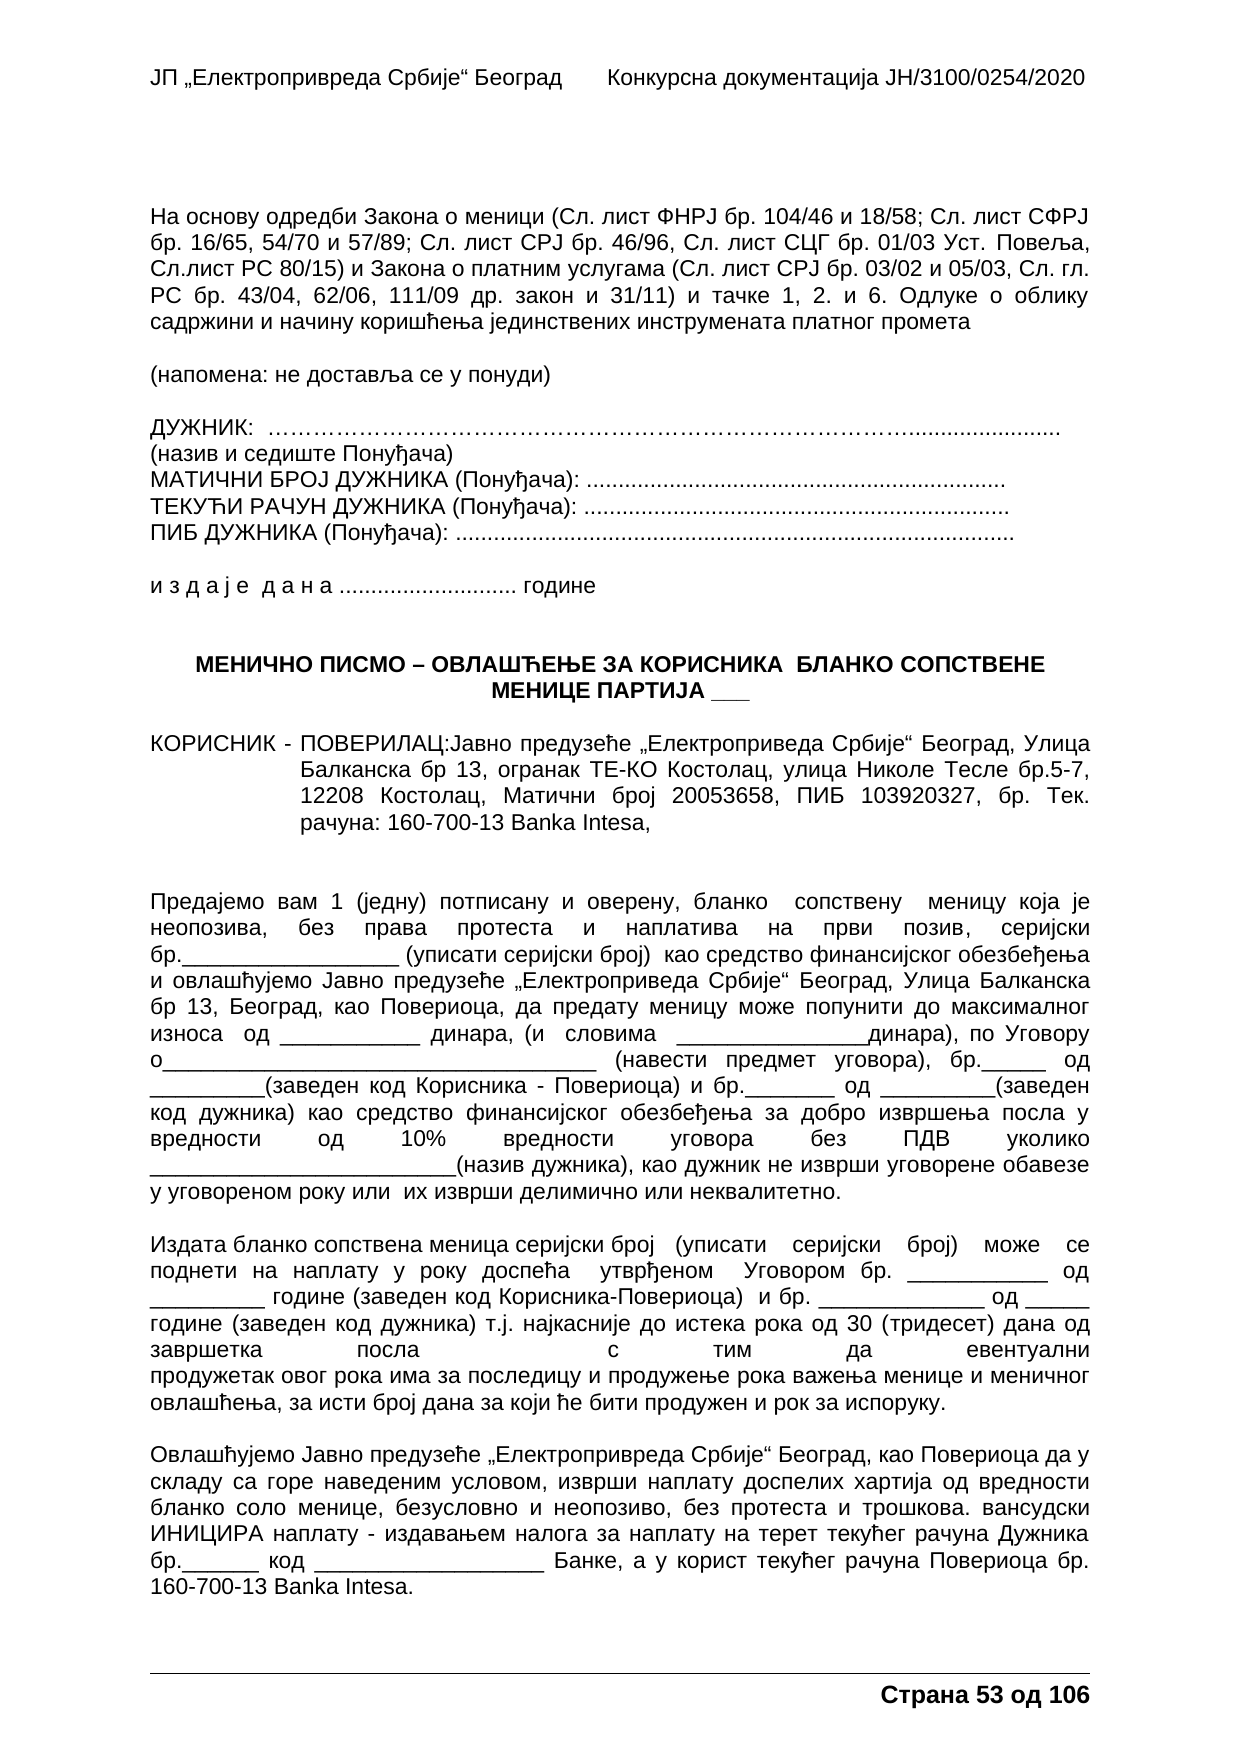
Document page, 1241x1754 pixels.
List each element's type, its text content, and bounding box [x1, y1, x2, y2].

text КОРИСНИК - ПОВЕРИЛАЦ:Јавно предузеће „Електроприведа Србије“ Београд, Улица Балканска бр 13, огранак ТЕ-КО Костолац, улица Николе Тесле бр.5-7, 12208 Костолац, Матични број 20053658, ПИБ 103920327, бр. Тек. рачуна: 160-700-13 Banka Intesa, [150, 730, 1090, 835]
text (назив и седиште Понуђача) [150, 440, 1090, 466]
text и з д а ј е д а н а ............................ године [150, 572, 1090, 598]
text МАТИЧНИ БРОЈ ДУЖНИКА (Понуђача): .................................................................. [150, 466, 1090, 493]
text Предајемо вам 1 (једну) потписану и оверену, бланко сопствену меницу која је неопозива, без права протеста и наплатива на први позив, серијски бр._________________ (уписати серијски број) као средство финансијског обезбеђења и овлашћујемо Јавно предузеће „Електроприведа Србије“ Београд, Улица Балканска бр 13, Београд, као Повериоца, да предату меницу може попунити до максималног износа од ___________ динара, (и словима _______________динара), по Уговору о__________________________________ (навести предмет уговора), бр._____ од _________(заведен код Корисника - Повериоца) и бр._______ од _________(заведен код дужника) као средство финансијског обезбеђења за добро извршења посла у вредности од 10% вредности уговора без ПДВ уколико ________________________(назив дужника), као дужник не изврши уговорене обавезе у уговореном року или их изврши делимично или неквалитетно. [150, 888, 1090, 1204]
text (напомена: не доставља се у понуди) [150, 361, 1090, 387]
text Овлашћујемо Јавно предузеће „Електропривреда Србије“ Београд, као Повериоца да у складу са горе наведеним условом, изврши наплату доспелих хартија од вредности бланко соло менице, безусловно и нeопозиво, без протеста и трошкова. вансудски ИНИЦИРА наплату - издавањем налога за наплату на терет текућег рачуна Дужника бр.______ код __________________ Банке, а у корист текућег рачуна Повериоца бр. 160-700-13 Banka Intesa. [150, 1441, 1090, 1599]
text ДУЖНИК: …………………………………………………………………………........................ [150, 413, 1090, 440]
text ТЕКУЋИ РАЧУН ДУЖНИКА (Понуђача): ................................................................... [150, 493, 1090, 519]
text МЕНИЧНО ПИСМО – ОВЛАШЋЕЊЕ ЗА КОРИСНИКА БЛАНКО СОПСТВЕНЕ МЕНИЦЕ ПАРТИЈА ___ [150, 651, 1090, 703]
text Издата бланко сопствена меница серијски број (уписати серијски број) може се поднети на наплату у року доспећа утврђеном Уговором бр. ___________ од _________ године (заведен код Корисника-Повериоца) и бр. _____________ од _____ године (заведен код дужника) т.ј. најкасније до истека рока од 30 (тридесет) дана од завршетка посла с тим да евентуални продужетак овог рока има за последицу и продужење рока важења менице и меничног овлашћења, за исти број дана за који ће бити продужен и рок за испоруку. [150, 1231, 1090, 1415]
text Нa oснoву oдрeдби Зaкoнa o мeници (Сл. лист ФНРJ бр. 104/46 и 18/58; Сл. лист СФРJ бр. 16/65, 54/70 и 57/89; Сл. лист СРJ бр. 46/96, Сл. лист СЦГ бр. 01/03 Уст. Повеља, Сл.лист РС 80/15) и Зaкoнa o платним услугама (Сл. лист СРЈ бр. 03/02 и 05/03, Сл. гл. РС бр. 43/04, 62/06, 111/09 др. закон и 31/11) и тачке 1, 2. и 6. Одлуке о облику садржини и начину коришћења јединствених инструмената платног промета [150, 203, 1090, 334]
text ПИБ ДУЖНИКА (Понуђача): ........................................................................................ [150, 519, 1090, 545]
